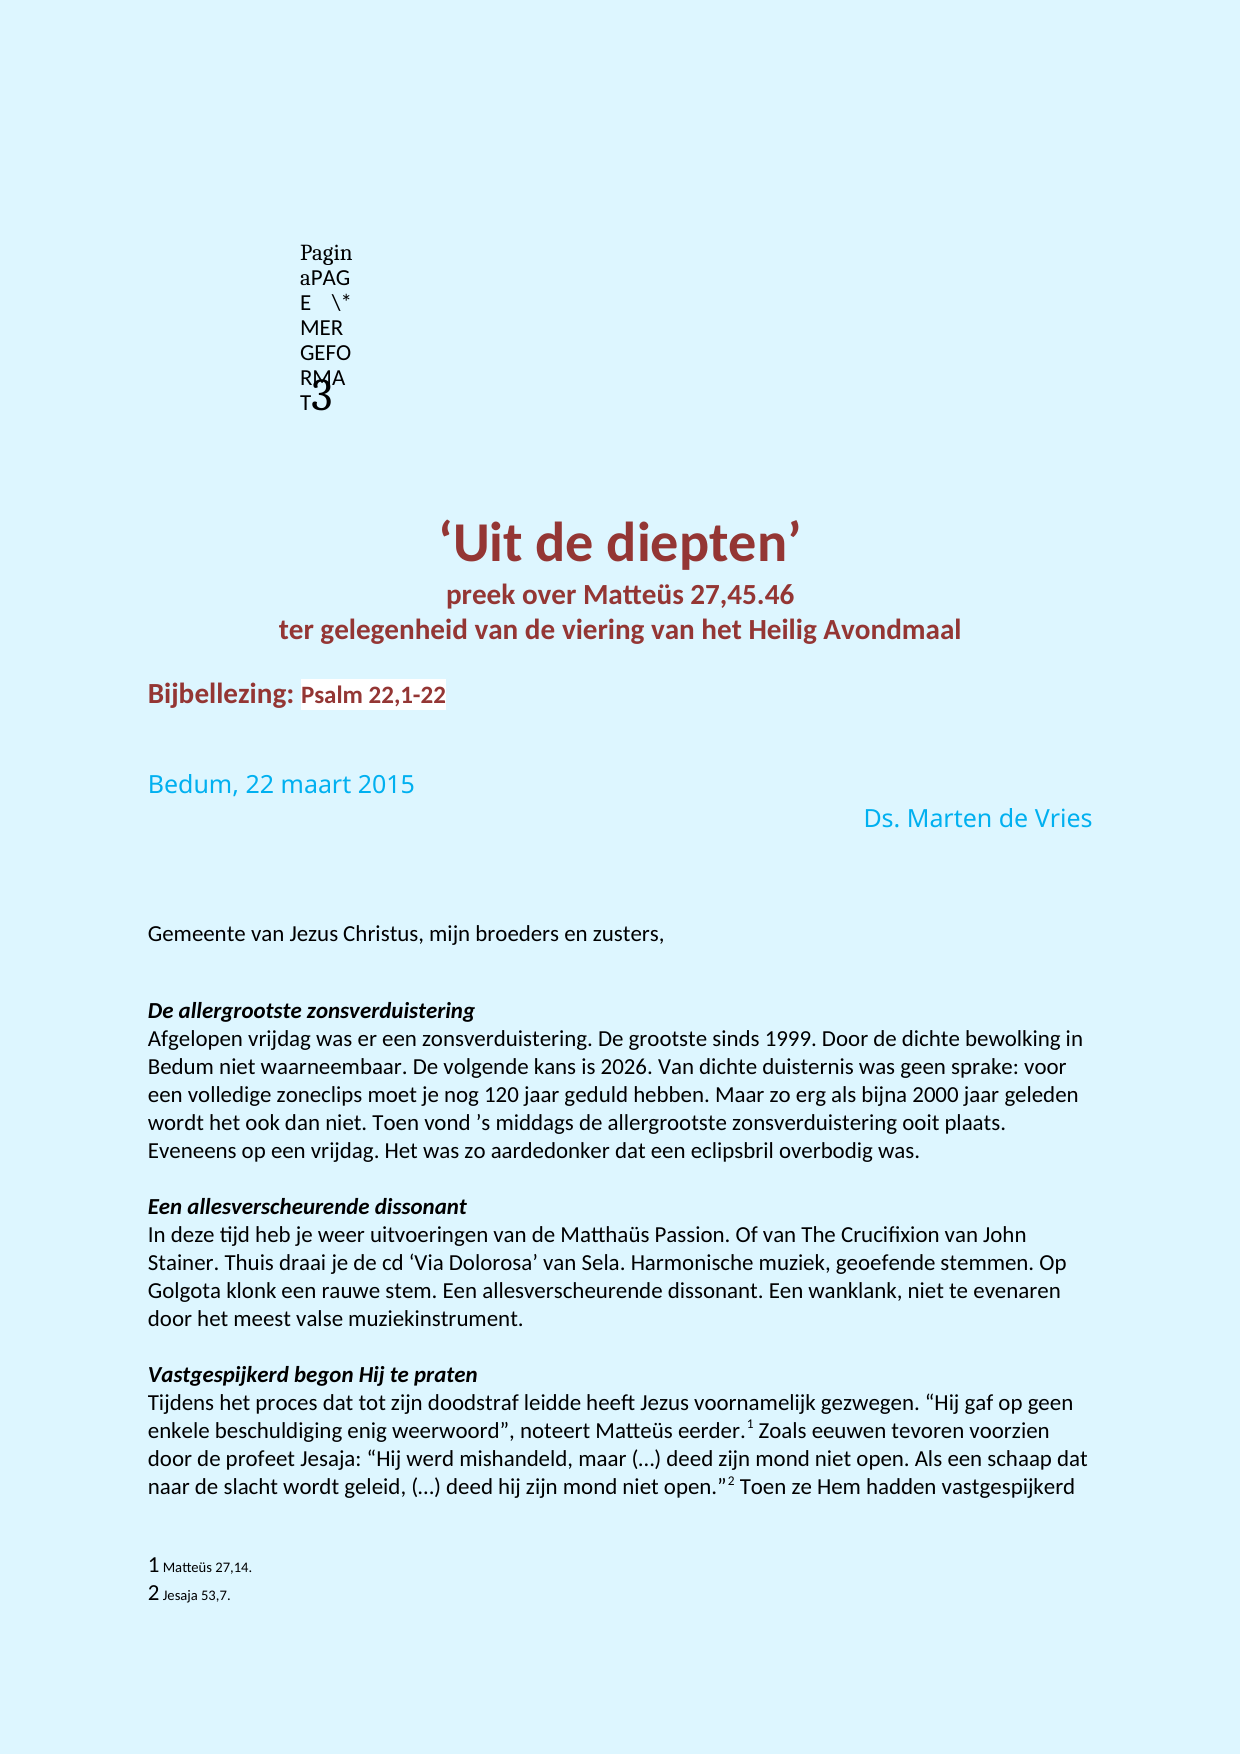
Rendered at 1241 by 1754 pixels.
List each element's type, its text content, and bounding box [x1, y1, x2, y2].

text ‘Uit de diepten’ [148, 507, 1093, 576]
text Bedum, 22 maart 2015 [148, 767, 1093, 801]
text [148, 1388, 1093, 1500]
text Vastgespijkerd begon Hij te praten [148, 1360, 1093, 1388]
text Ds. Marten de Vries [148, 801, 1093, 835]
text Afgelopen vrijdag was er een zonsverduistering. De grootste sinds 1999. Door de dichte bewolking in Bedum niet waarneembaar. De volgende kans is 2026. Van dichte duisternis was geen sprake: voor een volledige zoneclips moet je nog 120 jaar geduld hebben. Maar zo erg als bijna 2000 jaar geleden wordt het ook dan niet. Toen vond ’s middags de allergrootste zonsverduistering ooit plaats. Eveneens op een vrijdag. Het was zo aardedonker dat een eclipsbril overbodig was. [148, 1024, 1093, 1164]
text In deze tijd heb je weer uitvoeringen van de Matthaüs Passion. Of van The Crucifixion van John Stainer. Thuis draai je de cd ‘Via Dolorosa’ van Sela. Harmonische muziek, geoefende stemmen. Op Golgota klonk een rauwe stem. Een allesverscheurende dissonant. Een wanklank, niet te evenaren door het meest valse muziekinstrument. [148, 1220, 1093, 1332]
text De allergrootste zonsverduistering [148, 996, 1093, 1024]
text Gemeente van Jezus Christus, mijn broeders en zusters, [148, 919, 1093, 947]
text Bijbellezing: Psalm 22,1-22 [148, 675, 1093, 711]
text ter gelegenheid van de viering van het Heilig Avondmaal [148, 611, 1093, 647]
text Een allesverscheurende dissonant [148, 1192, 1093, 1220]
text preek over Matteüs 27,45.46 [148, 576, 1093, 611]
